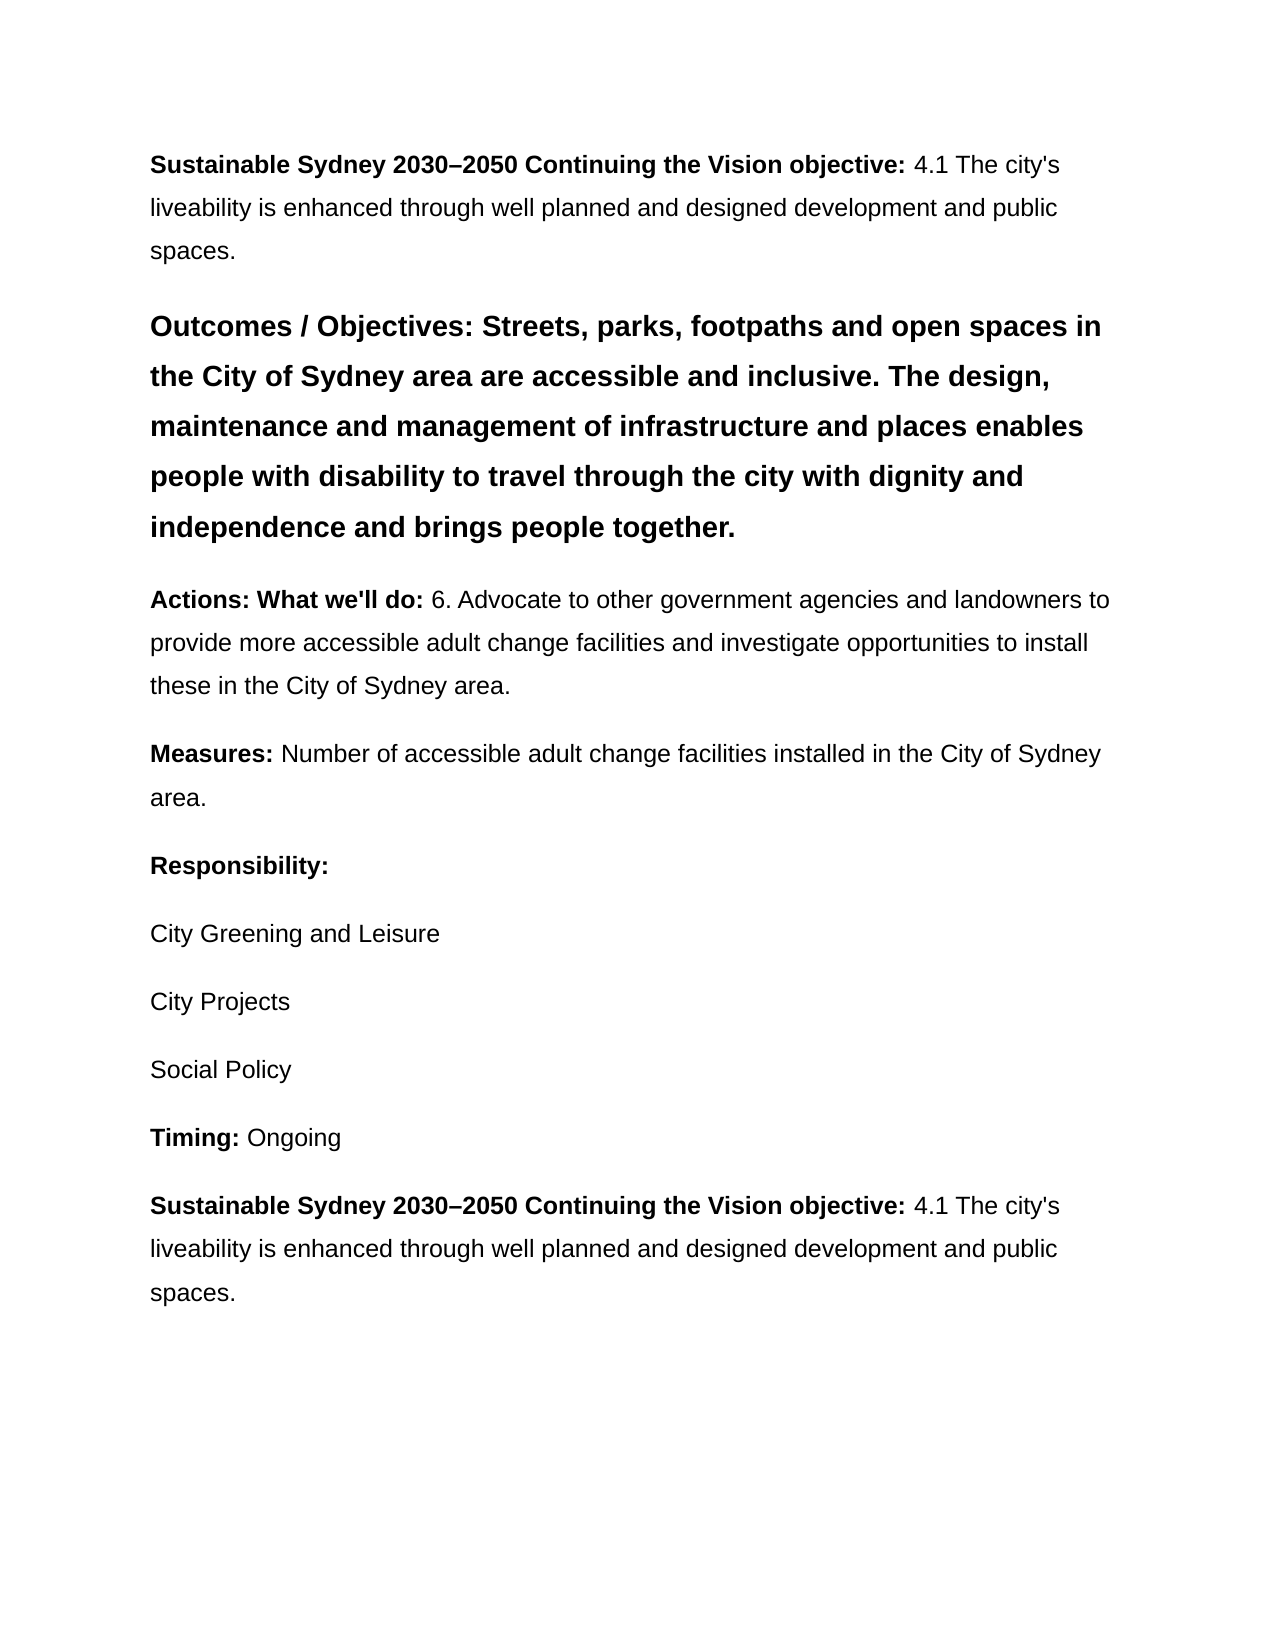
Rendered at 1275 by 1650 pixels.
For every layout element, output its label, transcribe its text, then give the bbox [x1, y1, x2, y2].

text Actions: What we'll do: 6. Advocate to other government agencies and landowners to provide more accessible adult change facilities and investigate opportunities to install these in the City of Sydney area. [150, 585, 1125, 700]
text Responsibility: [150, 851, 1125, 879]
text Sustainable Sydney 2030–2050 Continuing the Vision objective: 4.1 The city's liveability is enhanced through well planned and designed development and public spaces. [150, 150, 1125, 265]
subtitle Outcomes / Objectives: Streets, parks, footpaths and open spaces in the City of Sydney area are accessible and inclusive. The design, maintenance and management of infrastructure and places enables people with disability to travel through the city with dignity and independence and brings people together. [150, 308, 1125, 543]
text Timing: Ongoing [150, 1123, 1125, 1152]
text Measures: Number of accessible adult change facilities installed in the City of Sydney area. [150, 739, 1125, 811]
text City Greening and Leisure [150, 919, 1125, 948]
text Social Policy [150, 1055, 1125, 1084]
text City Projects [150, 987, 1125, 1016]
text Sustainable Sydney 2030–2050 Continuing the Vision objective: 4.1 The city's liveability is enhanced through well planned and designed development and public spaces. [150, 1191, 1125, 1306]
